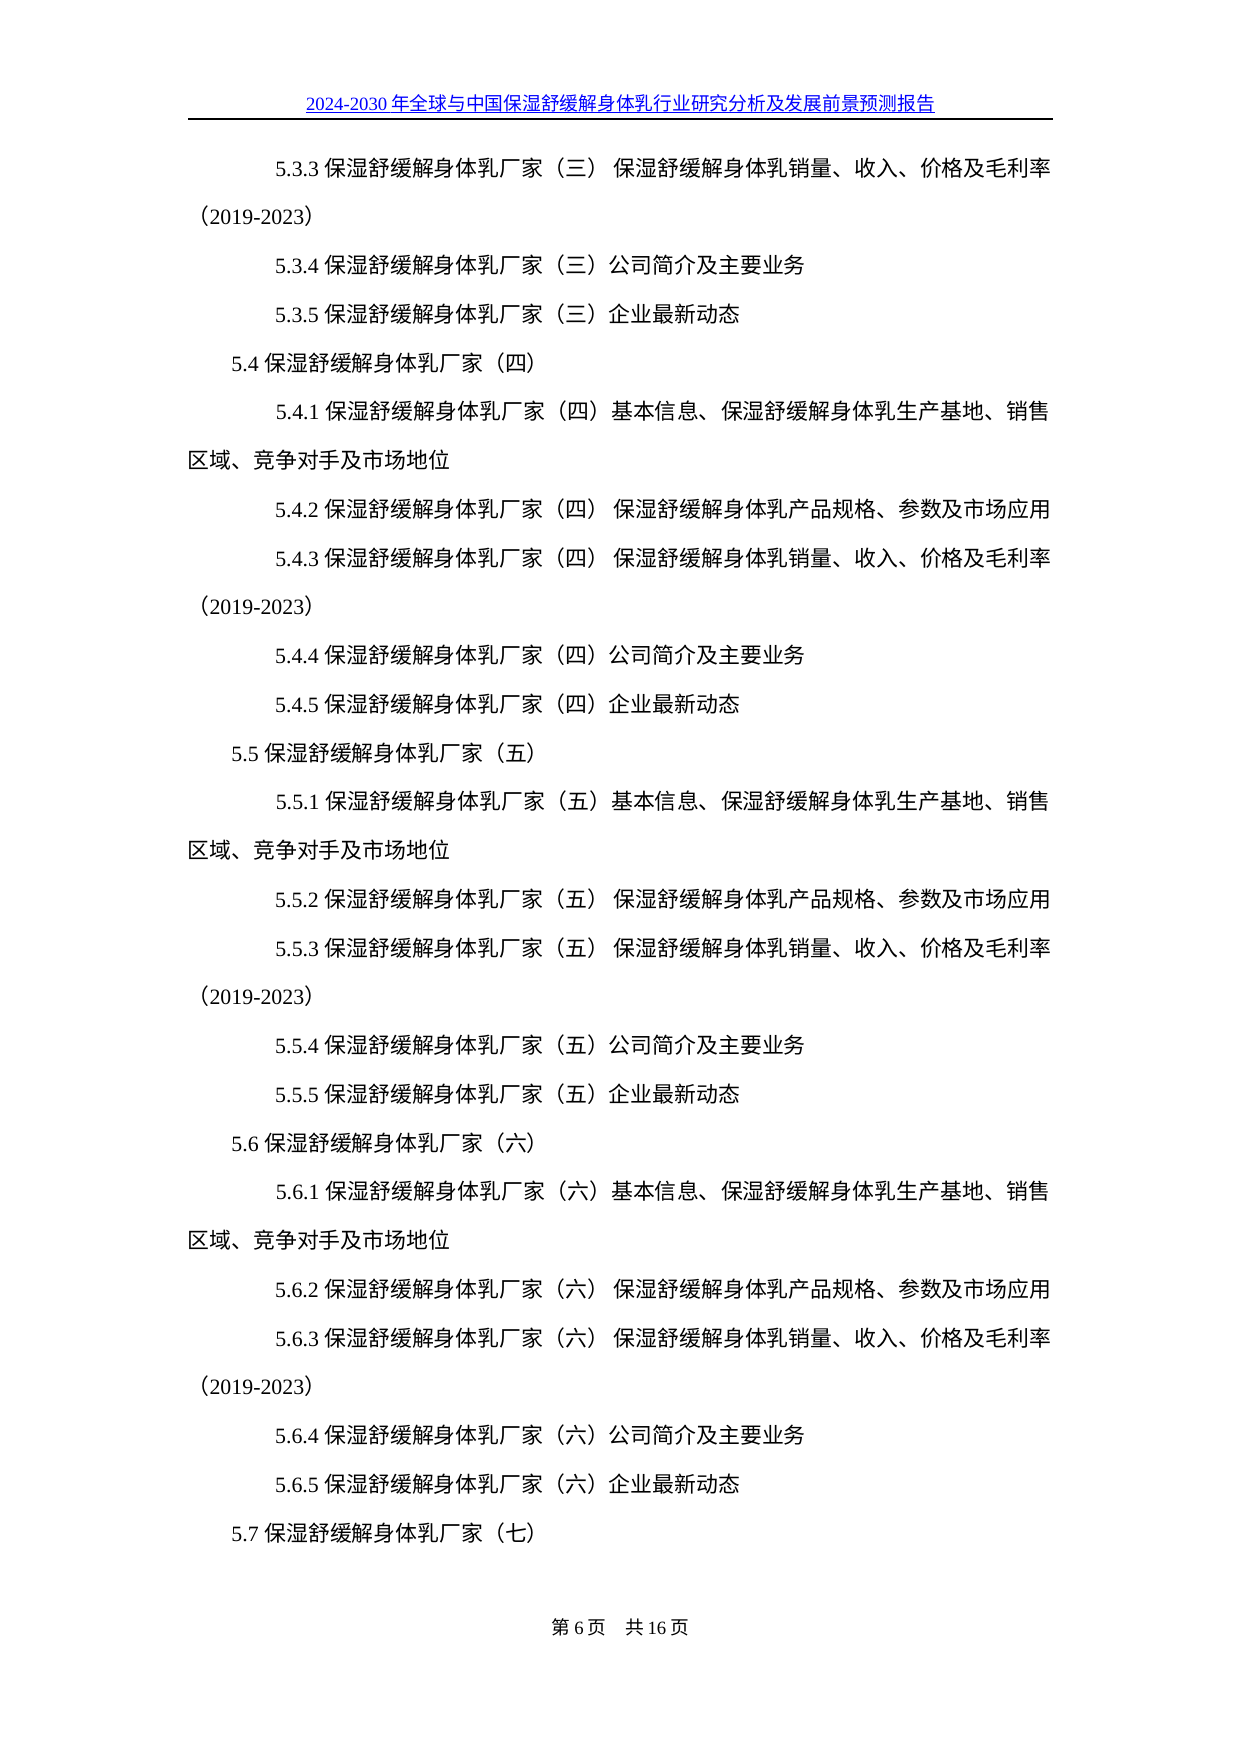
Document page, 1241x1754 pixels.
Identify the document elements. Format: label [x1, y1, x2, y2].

text [187, 150, 1053, 1548]
